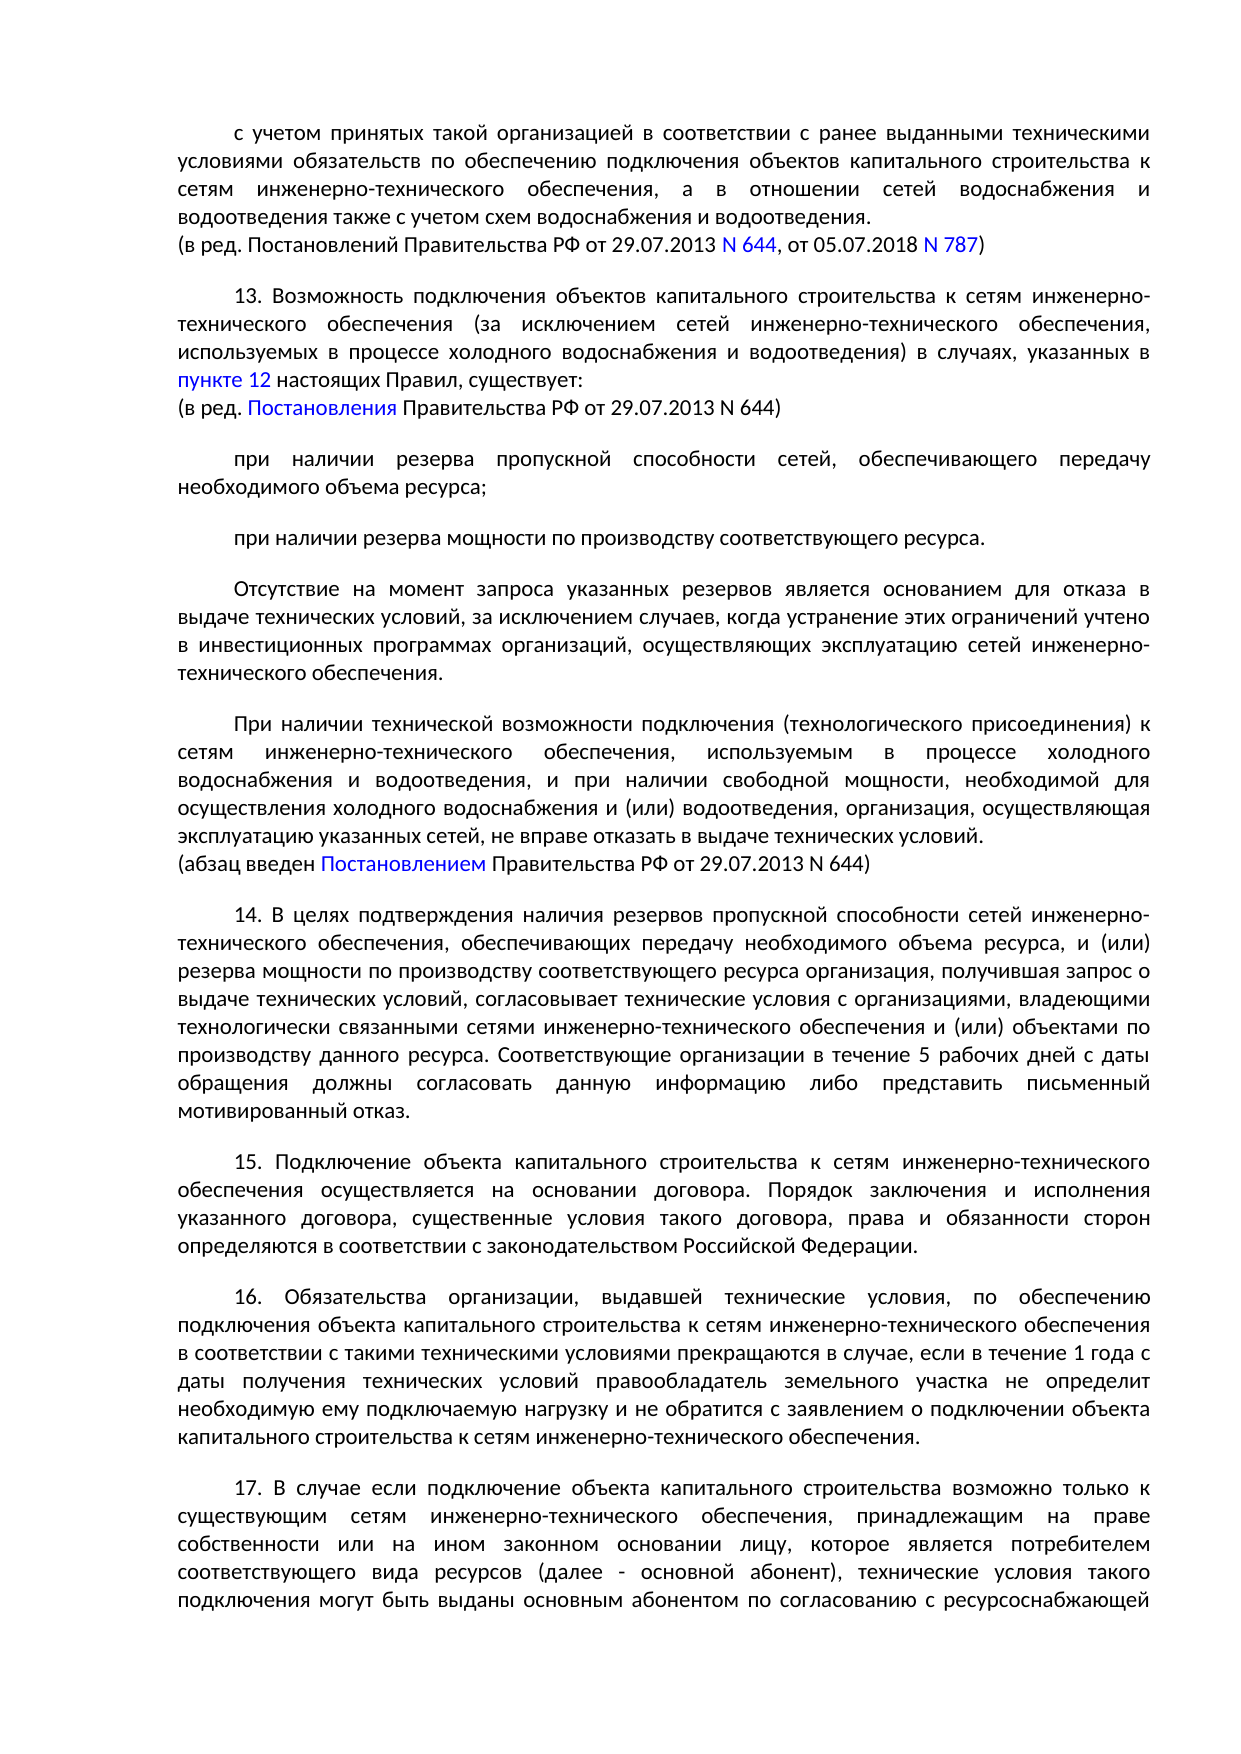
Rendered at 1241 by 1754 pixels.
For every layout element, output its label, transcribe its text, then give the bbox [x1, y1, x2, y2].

text (в ред. Постановлений Правительства РФ от 29.07.2013 N 644, от 05.07.2018 N 787) [177, 230, 1152, 258]
text 14. В целях подтверждения наличия резервов пропускной способности сетей инженерно-технического обеспечения, обеспечивающих передачу необходимого объема ресурса, и (или) резерва мощности по производству соответствующего ресурса организация, получившая запрос о выдаче технических условий, согласовывает технические условия с организациями, владеющими технологически связанными сетями инженерно-технического обеспечения и (или) объектами по производству данного ресурса. Соответствующие организации в течение 5 рабочих дней с даты обращения должны согласовать данную информацию либо представить письменный мотивированный отказ. [177, 900, 1152, 1124]
text При наличии технической возможности подключения (технологического присоединения) к сетям инженерно-технического обеспечения, используемым в процессе холодного водоснабжения и водоотведения, и при наличии свободной мощности, необходимой для осуществления холодного водоснабжения и (или) водоотведения, организация, осуществляющая эксплуатацию указанных сетей, не вправе отказать в выдаче технических условий. [177, 709, 1152, 849]
text при наличии резерва мощности по производству соответствующего ресурса. [177, 523, 1152, 551]
text Отсутствие на момент запроса указанных резервов является основанием для отказа в выдаче технических условий, за исключением случаев, когда устранение этих ограничений учтено в инвестиционных программах организаций, осуществляющих эксплуатацию сетей инженерно-технического обеспечения. [177, 574, 1152, 686]
text при наличии резерва пропускной способности сетей, обеспечивающего передачу необходимого объема ресурса; [177, 444, 1152, 500]
text 16. Обязательства организации, выдавшей технические условия, по обеспечению подключения объекта капитального строительства к сетям инженерно-технического обеспечения в соответствии с такими техническими условиями прекращаются в случае, если в течение 1 года с даты получения технических условий правообладатель земельного участка не определит необходимую ему подключаемую нагрузку и не обратится с заявлением о подключении объекта капитального строительства к сетям инженерно-технического обеспечения. [177, 1282, 1152, 1450]
text (в ред. Постановления Правительства РФ от 29.07.2013 N 644) [177, 393, 1152, 421]
text с учетом принятых такой организацией в соответствии с ранее выданными техническими условиями обязательств по обеспечению подключения объектов капитального строительства к сетям инженерно-технического обеспечения, а в отношении сетей водоснабжения и водоотведения также с учетом схем водоснабжения и водоотведения. [177, 118, 1152, 230]
text 13. Возможность подключения объектов капитального строительства к сетям инженерно-технического обеспечения (за исключением сетей инженерно-технического обеспечения, используемых в процессе холодного водоснабжения и водоотведения) в случаях, указанных в пункте 12 настоящих Правил, существует: [177, 281, 1152, 393]
text (абзац введен Постановлением Правительства РФ от 29.07.2013 N 644) [177, 849, 1152, 877]
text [177, 1473, 1152, 1613]
text 15. Подключение объекта капитального строительства к сетям инженерно-технического обеспечения осуществляется на основании договора. Порядок заключения и исполнения указанного договора, существенные условия такого договора, права и обязанности сторон определяются в соответствии с законодательством Российской Федерации. [177, 1147, 1152, 1259]
